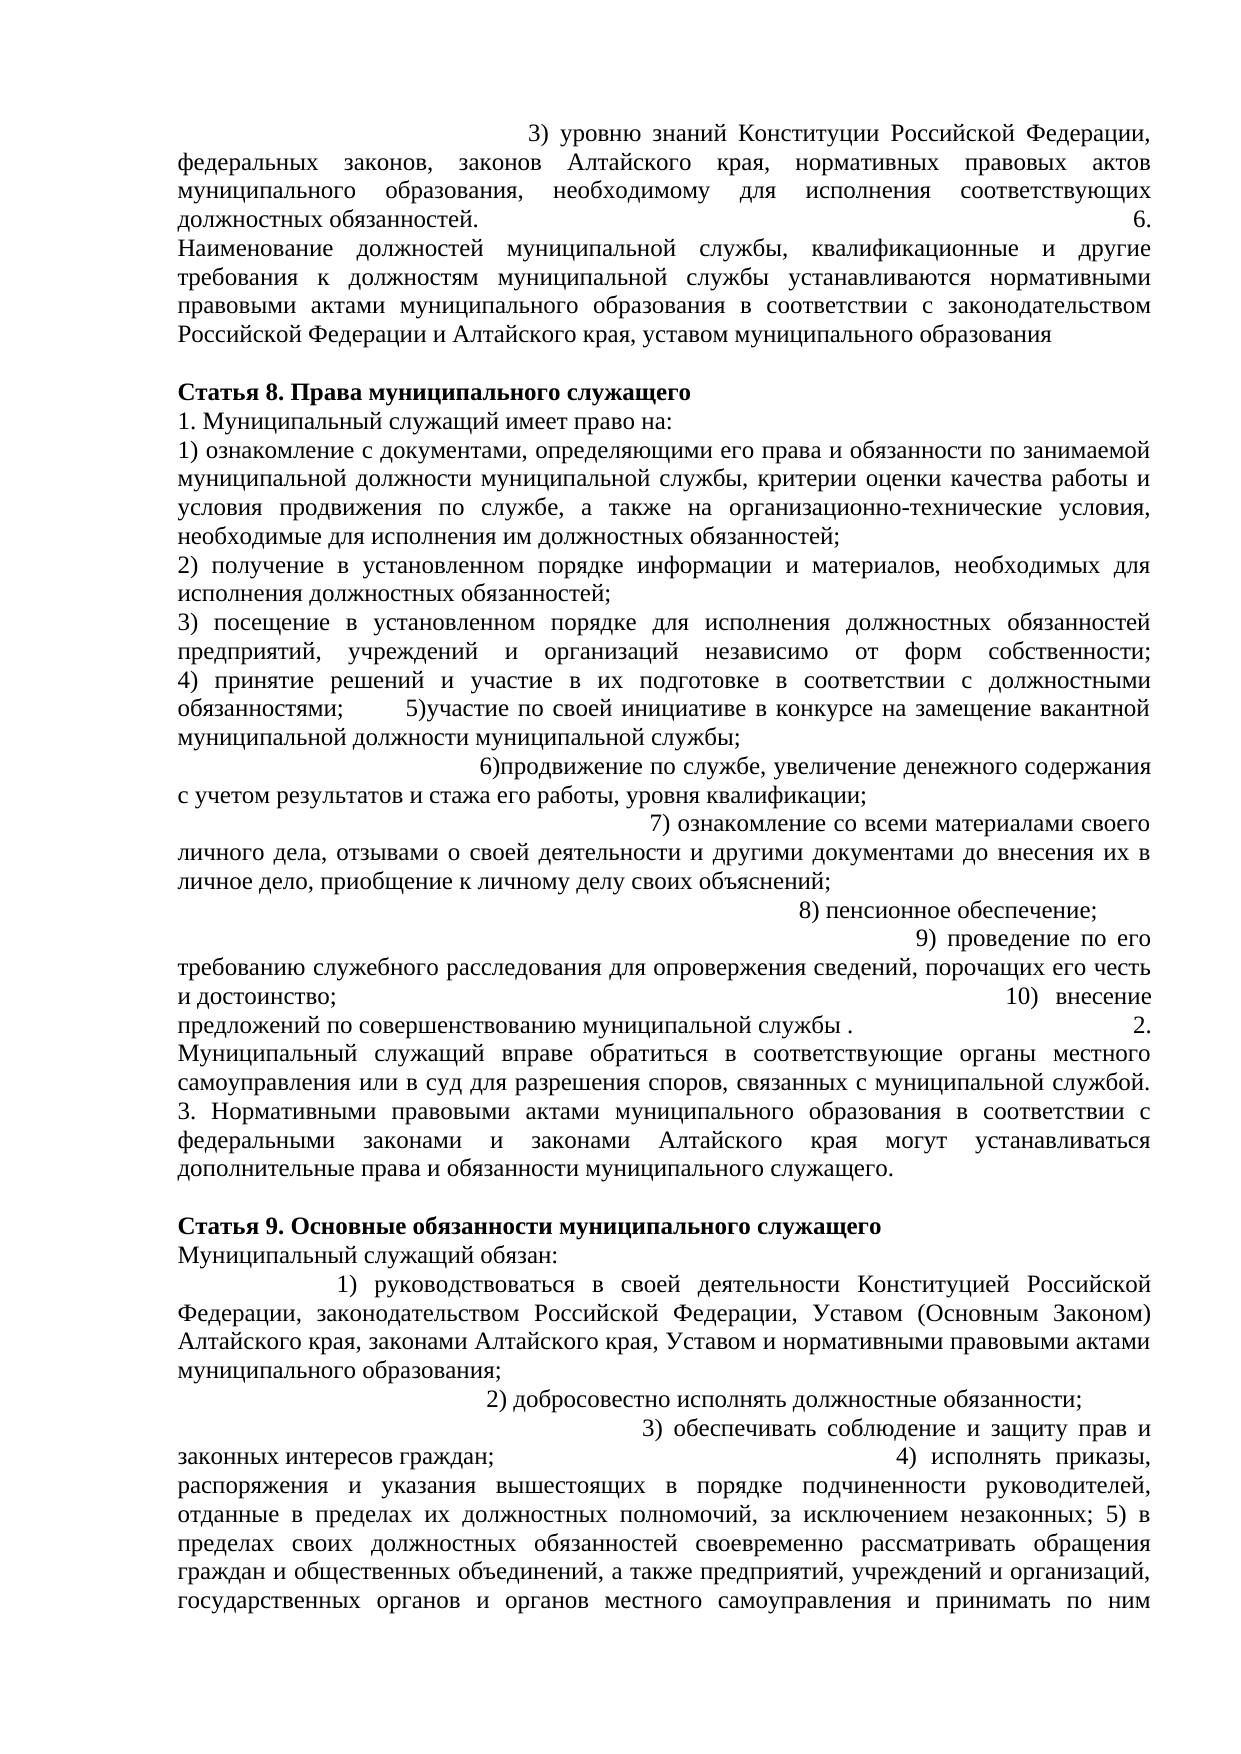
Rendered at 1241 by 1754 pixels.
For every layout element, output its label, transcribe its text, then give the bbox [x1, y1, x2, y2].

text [177, 118, 1152, 348]
text Статья 8. Права муниципального служащего 1. Муниципальный служащий имеет право на: 1) ознакомление с документами, определяющими его права и обязанности по занимаемой муниципальной должности муниципальной службы, критерии оценки качества работы и условия продвижения по службе, а также на организационно-технические условия, необходимые для исполнения им должностных обязанностей; 2) получение в установленном порядке информации и материалов, необходимых для исполнения должностных обязанностей; 3) посещение в установленном порядке для исполнения должностных обязанностей предприятий, учреждений и организаций независимо от форм собственности; 4) принятие решений и участие в их подготовке в соответствии с должностными обязанностями; 5)участие по своей инициативе в конкурсе на замещение вакантной муниципальной должности муниципальной службы; 6)продвижение по службе, увеличение денежного содержания с учетом результатов и стажа его работы, уровня квалификации; 7) ознакомление со всеми материалами своего личного дела, отзывами о своей деятельности и другими документами до внесения их в личное дело, приобщение к личному делу своих объяснений; 8) пенсионное обеспечение; 9) проведение по его требованию служебного расследования для опровержения сведений, порочащих его честь и достоинство; 10) внесение предложений по совершенствованию муниципальной службы . 2. Муниципальный служащий вправе обратиться в соответствующие органы местного самоуправления или в суд для разрешения споров, связанных с муниципальной службой. 3. Нормативными правовыми актами муниципального образования в соответствии с федеральными законами и законами Алтайского края могут устанавливаться дополнительные права и обязанности муниципального служащего. [177, 377, 1152, 1182]
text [177, 1211, 1152, 1614]
